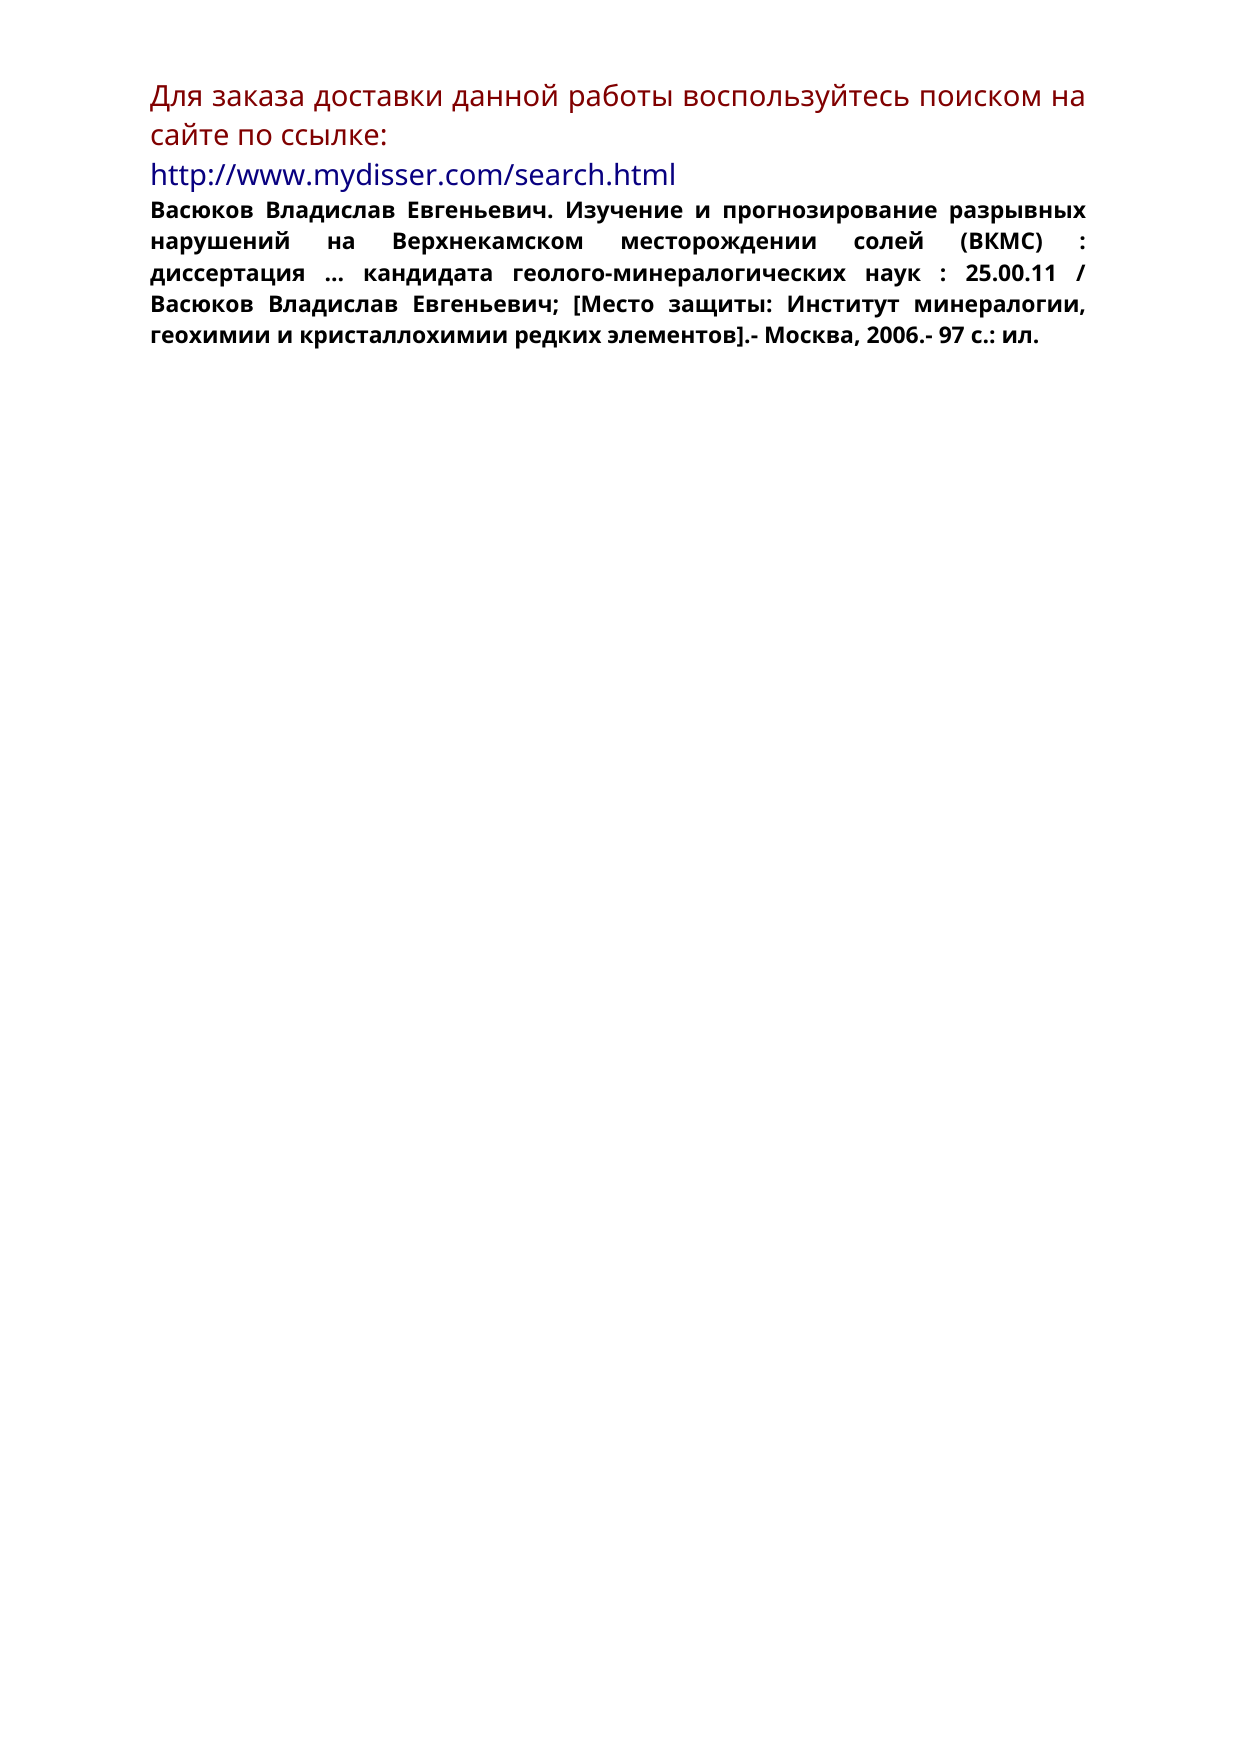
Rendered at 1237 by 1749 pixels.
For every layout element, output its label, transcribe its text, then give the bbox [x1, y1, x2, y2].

text Васюков Владислав Евгеньевич. Изучение и прогнозирование разрывных нарушений на Верхнекамском месторождении солей (ВКМС) : диссертация ... кандидата геолого-минералогических наук : 25.00.11 / Васюков Владислав Евгеньевич; [Место защиты: Институт минералогии, геохимии и кристаллохимии редких элементов].- Москва, 2006.- 97 с.: ил. [150, 194, 1086, 350]
